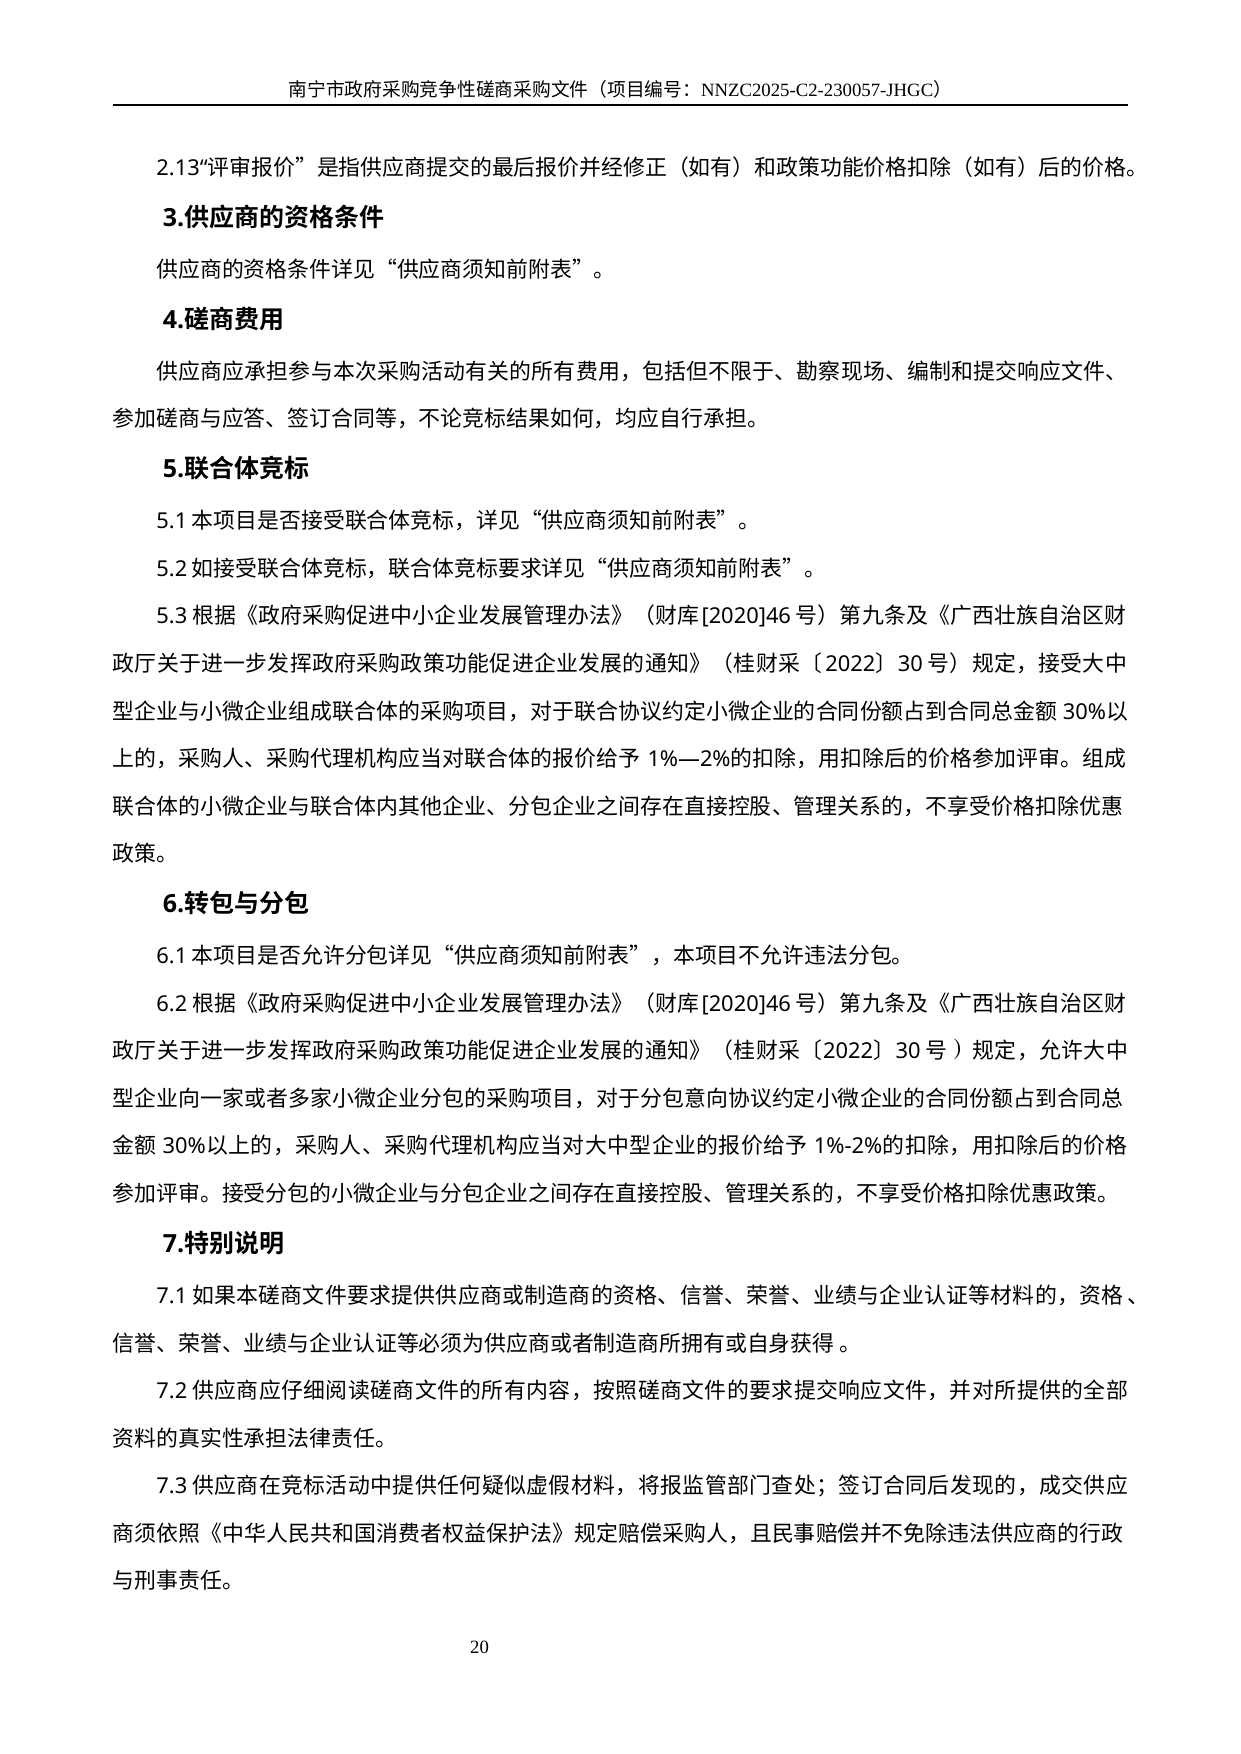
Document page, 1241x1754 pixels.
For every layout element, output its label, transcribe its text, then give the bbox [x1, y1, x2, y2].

text 2.13“评审报价”是指供应商提交的最后报价并经修正（如有）和政策功能价格扣除（如有）后的价格。 [112, 150, 1128, 182]
text 4.磋商费用 [112, 299, 1128, 336]
text 7.1如果本磋商文件要求提供供应商或制造商的资格、信誉、荣誉、业绩与企业认证等材料的，资格、信誉、荣誉、业绩与企业认证等必须为供应商或者制造商所拥有或自身获得 。 [112, 1278, 1128, 1357]
text 3.供应商的资格条件 [112, 198, 1128, 234]
text 5.2如接受联合体竞标，联合体竞标要求详见“供应商须知前附表”。 [112, 551, 1128, 583]
text 6.2根据《政府采购促进中小企业发展管理办法》（财库[2020]46号）第九条及《广西壮族自治区财政厅关于进一步发挥政府采购政策功能促进企业发展的通知》（桂财采〔2022〕30号）规定，允许大中型企业向一家或者多家小微企业分包的采购项目，对于分包意向协议约定小微企业的合同份额占到合同总金额 30%以上的，采购人、采购代理机构应当对大中型企业的报价给予 1%-2%的扣除，用扣除后的价格参加评审。接受分包的小微企业与分包企业之间存在直接控股、管理关系的，不享受价格扣除优惠政策。 [112, 986, 1128, 1208]
text 6.1本项目是否允许分包详见“供应商须知前附表”，本项目不允许违法分包。 [112, 938, 1128, 970]
text 7.特别说明 [112, 1224, 1128, 1260]
text 5.3根据《政府采购促进中小企业发展管理办法》（财库[2020]46号）第九条及《广西壮族自治区财政厅关于进一步发挥政府采购政策功能促进企业发展的通知》（桂财采〔2022〕30号）规定，接受大中型企业与小微企业组成联合体的采购项目，对于联合协议约定小微企业的合同份额占到合同总金额 30%以上的，采购人、采购代理机构应当对联合体的报价给予 1%—2%的扣除，用扣除后的价格参加评审。组成联合体的小微企业与联合体内其他企业、分包企业之间存在直接控股、管理关系的，不享受价格扣除优惠政策。 [112, 598, 1128, 868]
text 5.联合体竞标 [112, 449, 1128, 485]
text 5.1本项目是否接受联合体竞标，详见“供应商须知前附表”。 [112, 503, 1128, 535]
text 7.2供应商应仔细阅读磋商文件的所有内容，按照磋商文件的要求提交响应文件，并对所提供的全部资料的真实性承担法律责任。 [112, 1373, 1128, 1452]
text 供应商应承担参与本次采购活动有关的所有费用，包括但不限于、勘察现场、编制和提交响应文件、参加磋商与应答、签订合同等，不论竞标结果如何，均应自行承担。 [112, 354, 1128, 433]
text 6.转包与分包 [112, 884, 1128, 920]
text 供应商的资格条件详见“供应商须知前附表”。 [112, 252, 1128, 284]
text 7.3供应商在竞标活动中提供任何疑似虚假材料，将报监管部门查处；签订合同后发现的，成交供应商须依照《中华人民共和国消费者权益保护法》规定赔偿采购人，且民事赔偿并不免除违法供应商的行政与刑事责任。 [112, 1468, 1128, 1595]
